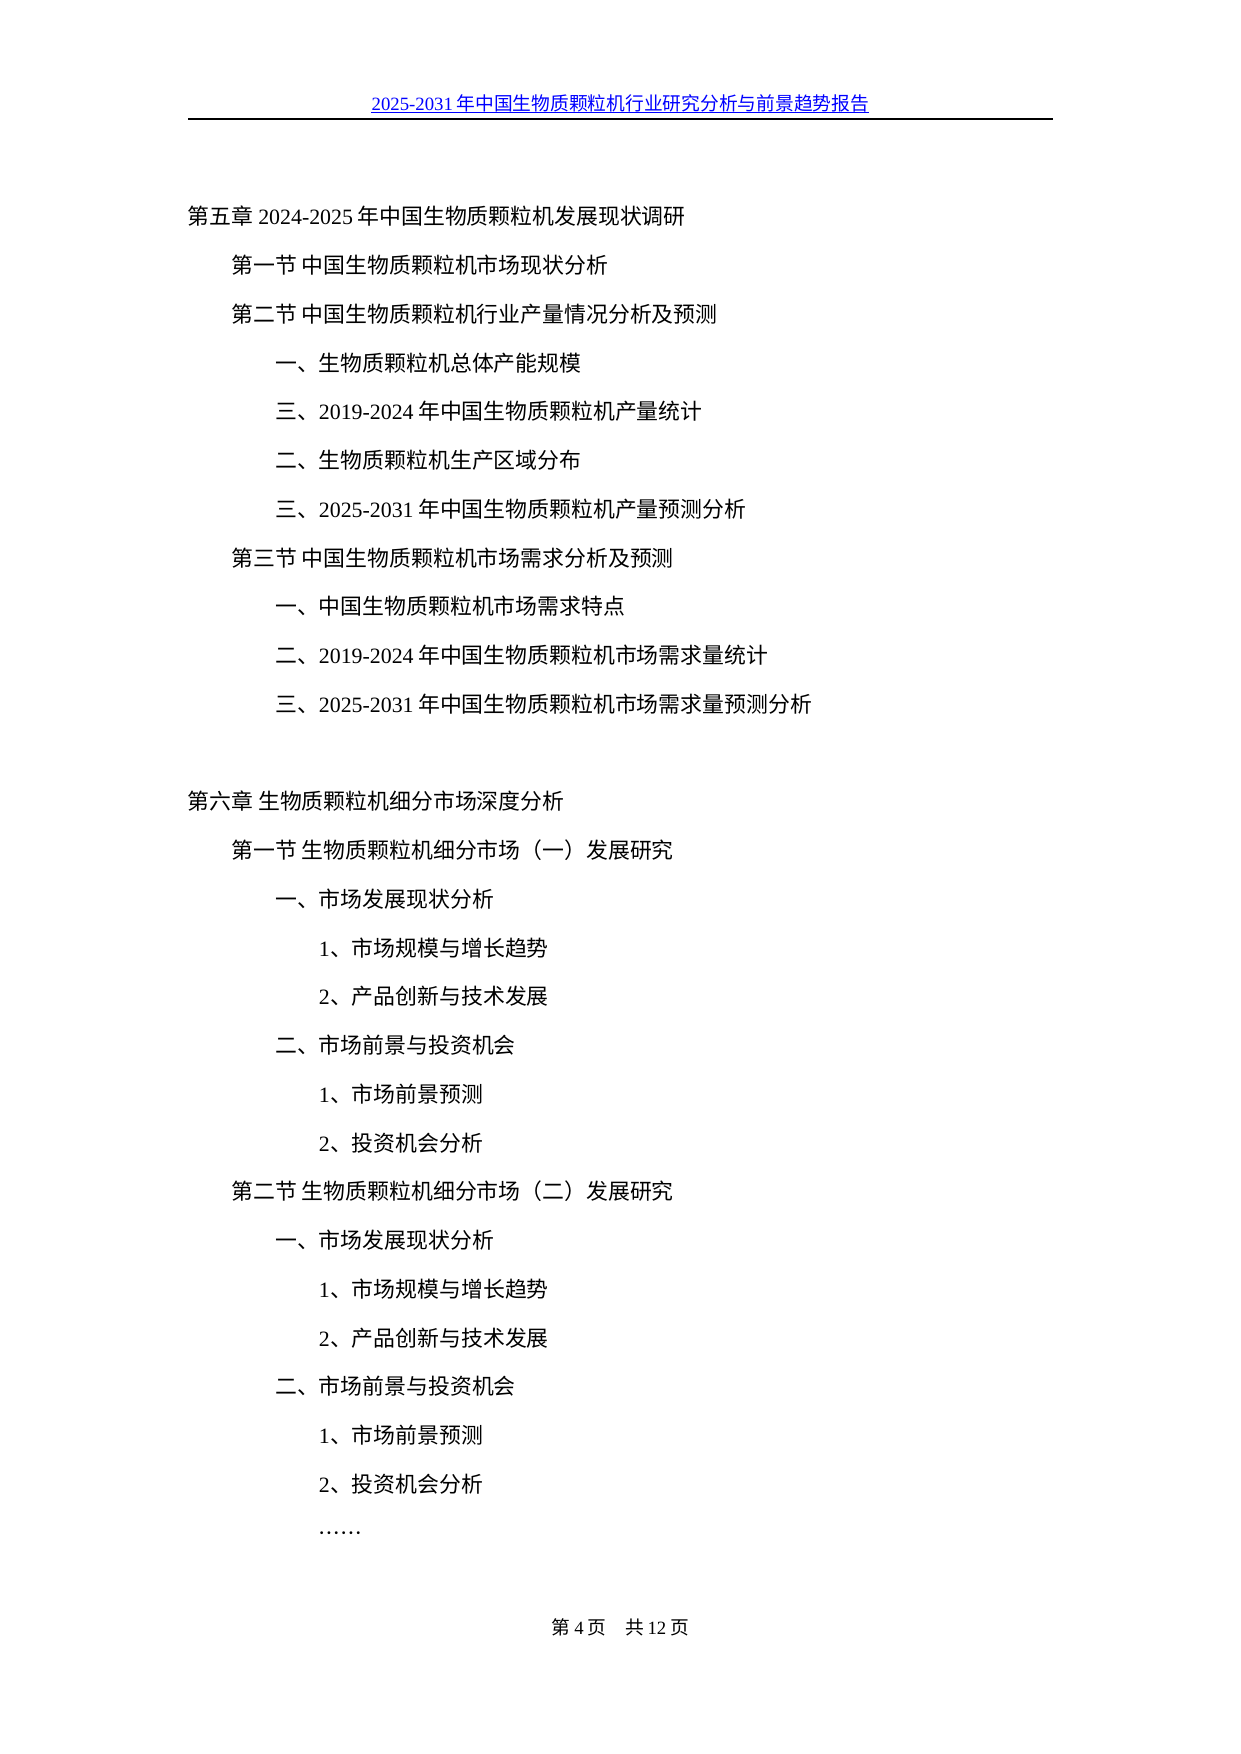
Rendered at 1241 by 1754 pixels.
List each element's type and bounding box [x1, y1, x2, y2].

text [187, 150, 1053, 1548]
